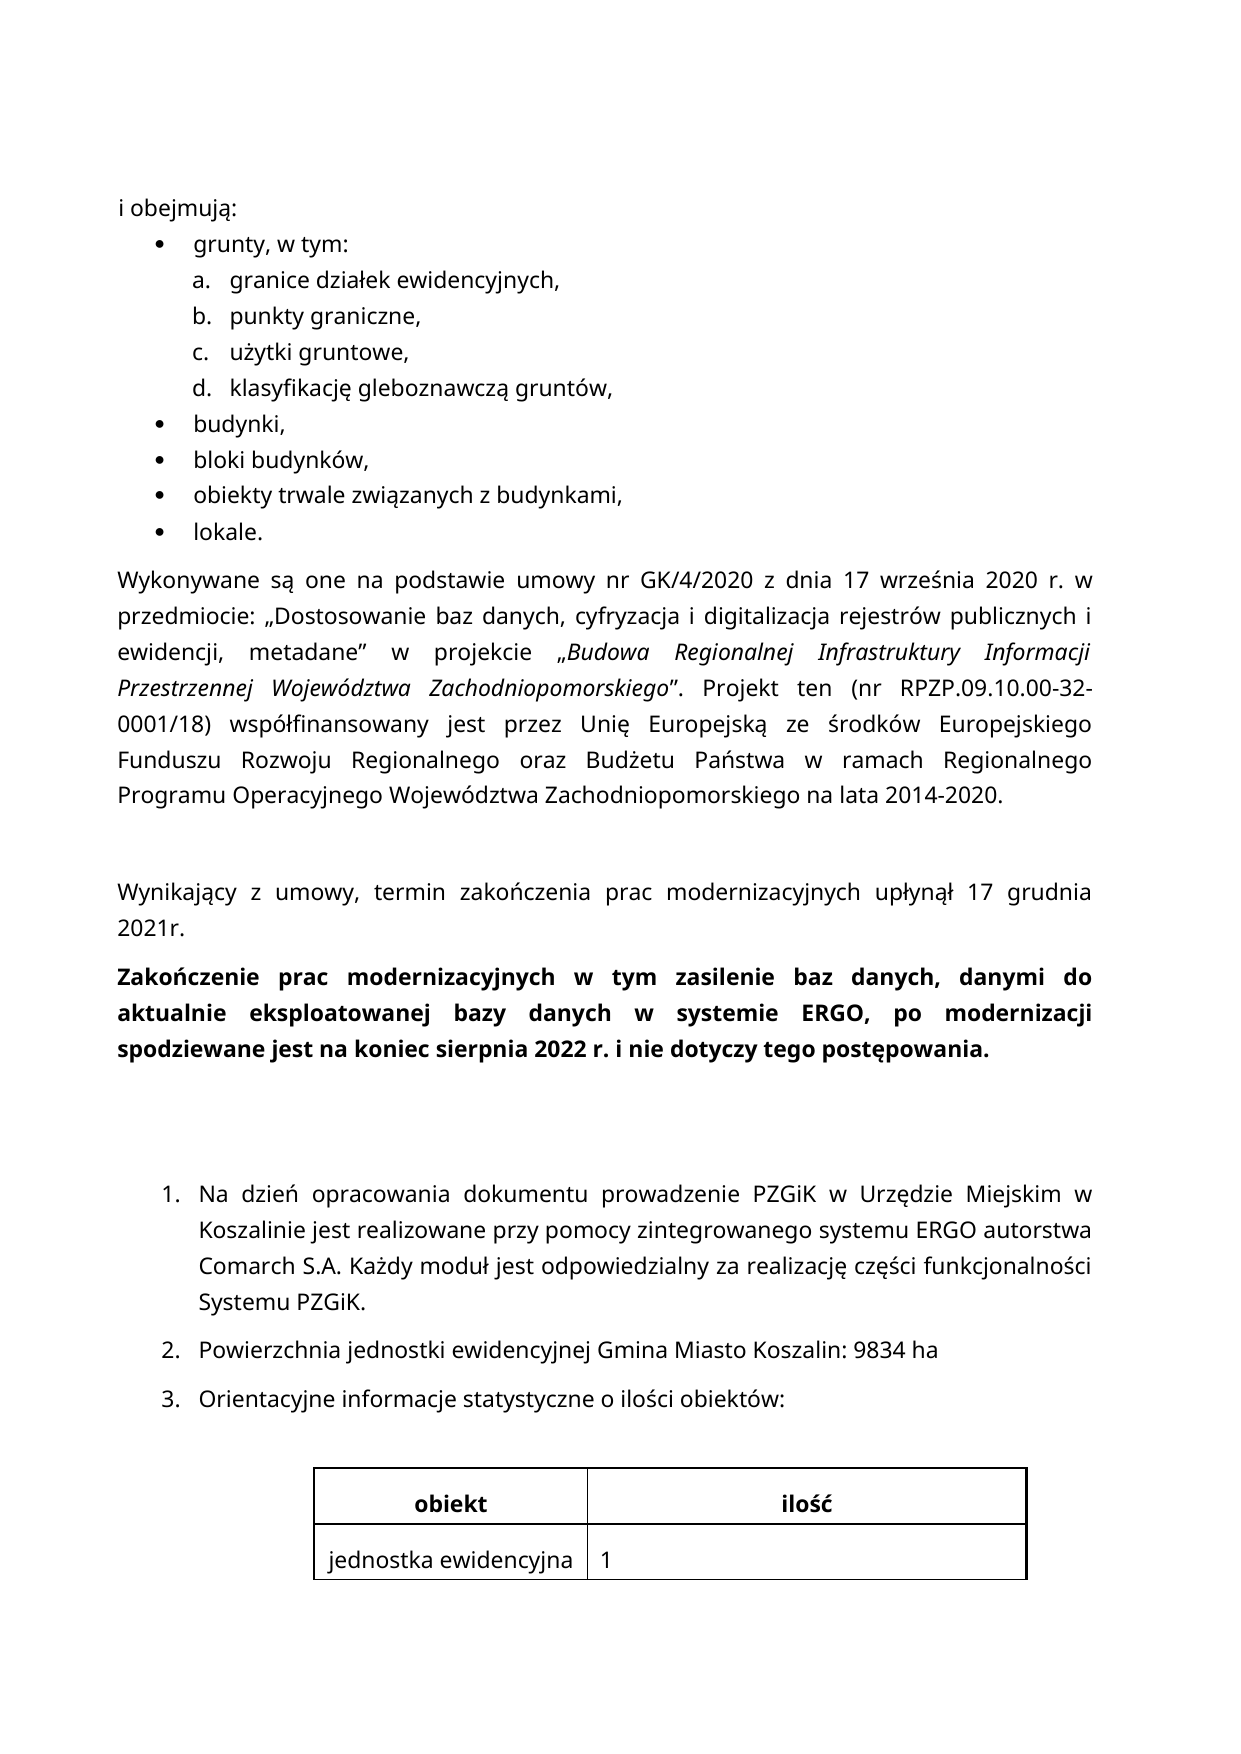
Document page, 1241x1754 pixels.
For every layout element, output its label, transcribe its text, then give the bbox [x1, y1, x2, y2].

text i obejmują: [118, 192, 1093, 223]
list punkty graniczne, [192, 300, 1093, 331]
table_cell jednostka ewidencyjna [315, 1525, 587, 1579]
table_header obiekt [315, 1469, 587, 1523]
list grunty, w tym: [156, 228, 1093, 259]
list budynki, [156, 408, 1093, 439]
list Powierzchnia jednostki ewidencyjnej Gmina Miasto Koszalin: 9834 ha [161, 1334, 1093, 1365]
list lokale. [156, 515, 1093, 547]
table_header ilość [588, 1469, 1025, 1523]
text Wynikający z umowy, termin zakończenia prac modernizacyjnych upłynął 17 grudnia 2021r. [117, 876, 1093, 943]
list obiekty trwale związanych z budynkami, [156, 479, 1093, 511]
text Zakończenie prac modernizacyjnych w tym zasilenie baz danych, danymi do aktualnie eksploatowanej bazy danych w systemie ERGO, po modernizacji spodziewane jest na koniec sierpnia 2022 r. i nie dotyczy tego postępowania. [117, 961, 1093, 1064]
text Wykonywane są one na podstawie umowy nr GK/4/2020 z dnia 17 września 2020 r. w przedmiocie: „Dostosowanie baz danych, cyfryzacja i digitalizacja rejestrów publicznych i ewidencji, metadane” w projekcie „Budowa Regionalnej Infrastruktury Informacji Przestrzennej Województwa Zachodniopomorskiego”. Projekt ten (nr RPZP.09.10.00-32-0001/18) współfinansowany jest przez Unię Europejską ze środków Europejskiego Funduszu Rozwoju Regionalnego oraz Budżetu Państwa w ramach Regionalnego Programu Operacyjnego Województwa Zachodniopomorskiego na lata 2014-2020. [117, 564, 1093, 811]
list użytki gruntowe, [192, 336, 1093, 367]
list Na dzień opracowania dokumentu prowadzenie PZGiK w Urzędzie Miejskim w Koszalinie jest realizowane przy pomocy zintegrowanego systemu ERGO autorstwa Comarch S.A. Każdy moduł jest odpowiedzialny za realizację części funkcjonalności Systemu PZGiK. [161, 1178, 1093, 1317]
list Orientacyjne informacje statystyczne o ilości obiektów: [161, 1383, 1093, 1414]
list bloki budynków, [156, 443, 1093, 475]
list klasyfikację gleboznawczą gruntów, [192, 372, 1093, 403]
list granice działek ewidencyjnych, [192, 264, 1093, 295]
table_cell 1 [588, 1525, 1025, 1579]
